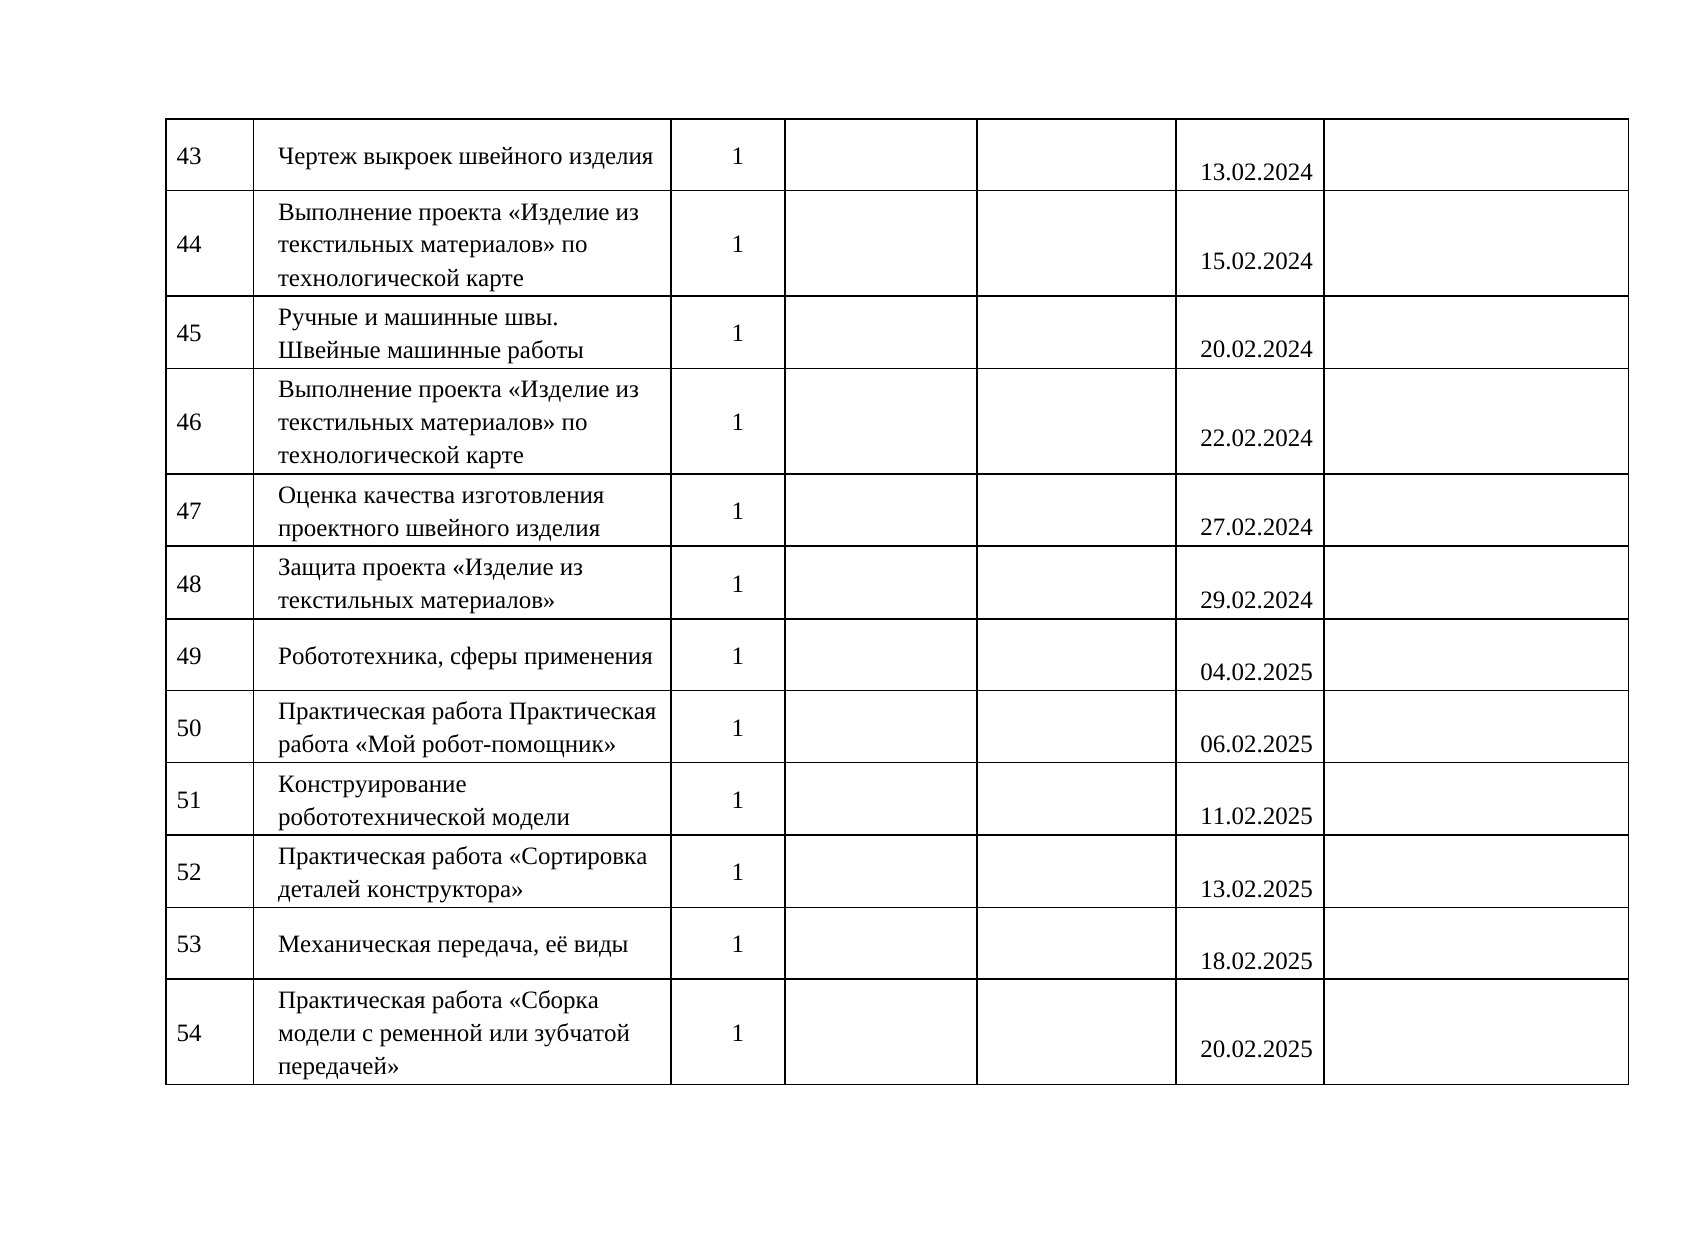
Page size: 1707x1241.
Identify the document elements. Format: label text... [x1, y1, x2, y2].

table_cell Конструирование робототехнической модели [254, 763, 670, 834]
table_cell [786, 297, 976, 368]
table_cell 1 [672, 120, 784, 190]
table_cell [1325, 120, 1628, 190]
table_cell 15.02.2024 [1177, 191, 1323, 295]
table_cell Практическая работа Практическая работа «Мой робот-помощник» [254, 691, 670, 762]
table_cell 20.02.2024 [1177, 297, 1323, 368]
table_cell [978, 297, 1175, 368]
table_cell 27.02.2024 [1177, 475, 1323, 545]
table_cell 13.02.2025 [1177, 836, 1323, 907]
table_cell 13.02.2024 [1177, 120, 1323, 190]
table_cell 1 [672, 547, 784, 618]
table_cell Чертеж выкроек швейного изделия [254, 120, 670, 190]
table_cell Ручные и машинные швы. Швейные машинные работы [254, 297, 670, 368]
table_cell [1325, 191, 1628, 295]
table_cell [786, 763, 976, 834]
table_cell [978, 620, 1175, 689]
table_cell 1 [672, 369, 784, 473]
table_cell [786, 369, 976, 473]
table_cell 44 [167, 191, 253, 295]
table_cell 50 [167, 691, 253, 762]
table_cell [978, 763, 1175, 834]
table_cell 54 [167, 980, 253, 1084]
table_cell 47 [167, 475, 253, 545]
table_cell Робототехника, сферы применения [254, 620, 670, 689]
table_cell [978, 980, 1175, 1084]
table_cell Оценка качества изготовления проектного швейного изделия [254, 475, 670, 545]
table_cell 52 [167, 836, 253, 907]
table_cell [1325, 836, 1628, 907]
table_cell [1325, 980, 1628, 1084]
table_cell 18.02.2025 [1177, 908, 1323, 978]
table_cell 49 [167, 620, 253, 689]
table_cell [1325, 369, 1628, 473]
table_cell 20.02.2025 [1177, 980, 1323, 1084]
table_cell [786, 980, 976, 1084]
table_cell [786, 120, 976, 190]
table_cell [786, 620, 976, 689]
table_cell [1325, 475, 1628, 545]
table_cell [786, 691, 976, 762]
table_cell [978, 191, 1175, 295]
table_cell 53 [167, 908, 253, 978]
table_cell 1 [672, 691, 784, 762]
table_cell 45 [167, 297, 253, 368]
table_cell Практическая работа «Сортировка деталей конструктора» [254, 836, 670, 907]
table_cell Выполнение проекта «Изделие из текстильных материалов» по технологической карте [254, 369, 670, 473]
table_cell [978, 908, 1175, 978]
table_cell [978, 836, 1175, 907]
table_cell 29.02.2024 [1177, 547, 1323, 618]
table_cell 1 [672, 620, 784, 689]
table_cell [1325, 297, 1628, 368]
table_cell 1 [672, 191, 784, 295]
table_cell [978, 369, 1175, 473]
table_cell 22.02.2024 [1177, 369, 1323, 473]
table_cell 04.02.2025 [1177, 620, 1323, 689]
table_cell 1 [672, 836, 784, 907]
table_cell Защита проекта «Изделие из текстильных материалов» [254, 547, 670, 618]
table_cell 51 [167, 763, 253, 834]
table_cell [1325, 620, 1628, 689]
table_cell 11.02.2025 [1177, 763, 1323, 834]
table_cell [1325, 691, 1628, 762]
table_cell 1 [672, 980, 784, 1084]
table_cell [978, 547, 1175, 618]
table_cell 1 [672, 763, 784, 834]
table_cell Выполнение проекта «Изделие из текстильных материалов» по технологической карте [254, 191, 670, 295]
table_cell 06.02.2025 [1177, 691, 1323, 762]
table_cell Практическая работа «Сборка модели с ременной или зубчатой передачей» [254, 980, 670, 1084]
table_cell [1325, 908, 1628, 978]
table_cell Механическая передача, её виды [254, 908, 670, 978]
table_cell [786, 475, 976, 545]
table_cell 1 [672, 297, 784, 368]
table_cell [786, 191, 976, 295]
table_cell 1 [672, 475, 784, 545]
table_cell [1325, 547, 1628, 618]
table_cell [786, 836, 976, 907]
table_cell 1 [672, 908, 784, 978]
table_cell [978, 691, 1175, 762]
table_cell [978, 120, 1175, 190]
table_cell [1325, 763, 1628, 834]
table_cell 43 [167, 120, 253, 190]
table_cell [786, 547, 976, 618]
table_cell [786, 908, 976, 978]
table_cell 46 [167, 369, 253, 473]
table_cell [978, 475, 1175, 545]
table_cell 48 [167, 547, 253, 618]
